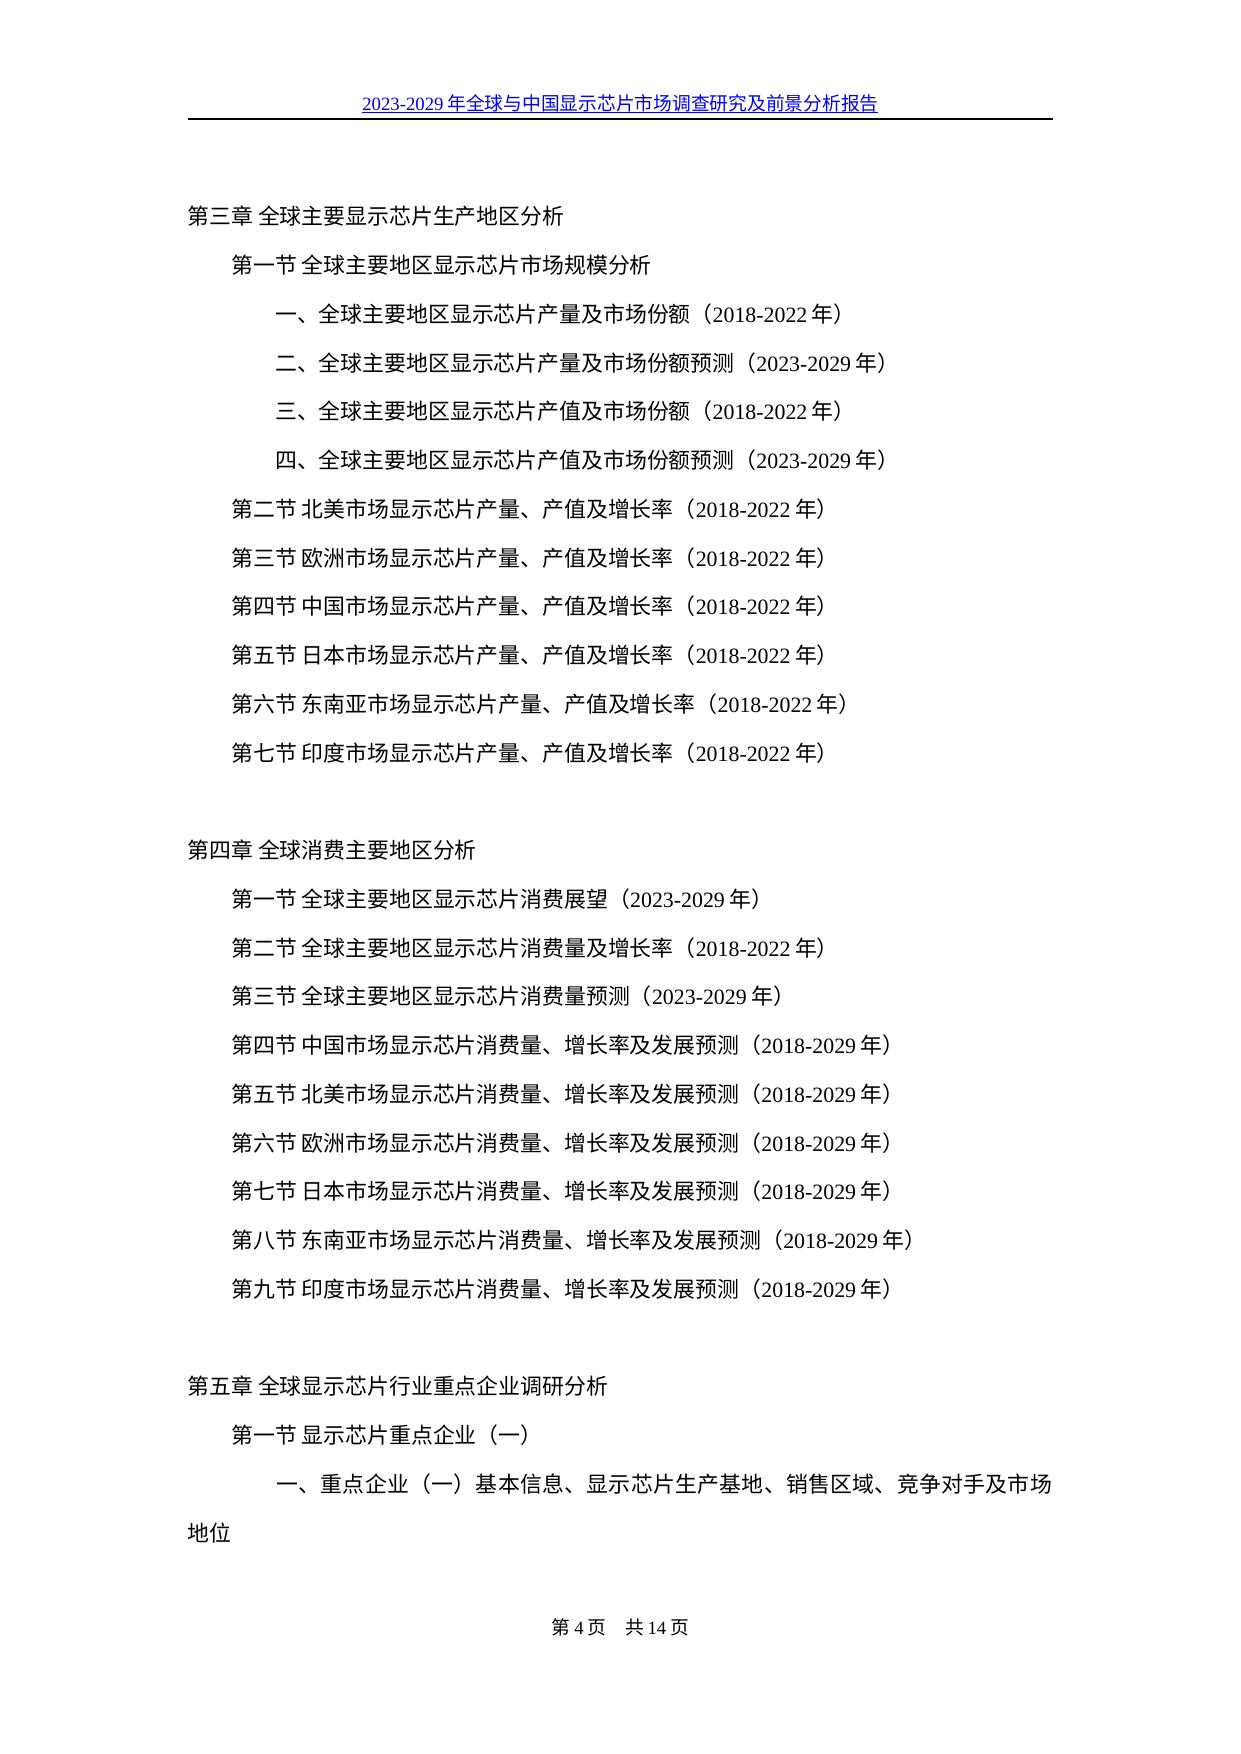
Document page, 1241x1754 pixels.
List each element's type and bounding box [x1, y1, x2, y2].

text [187, 150, 1053, 1548]
